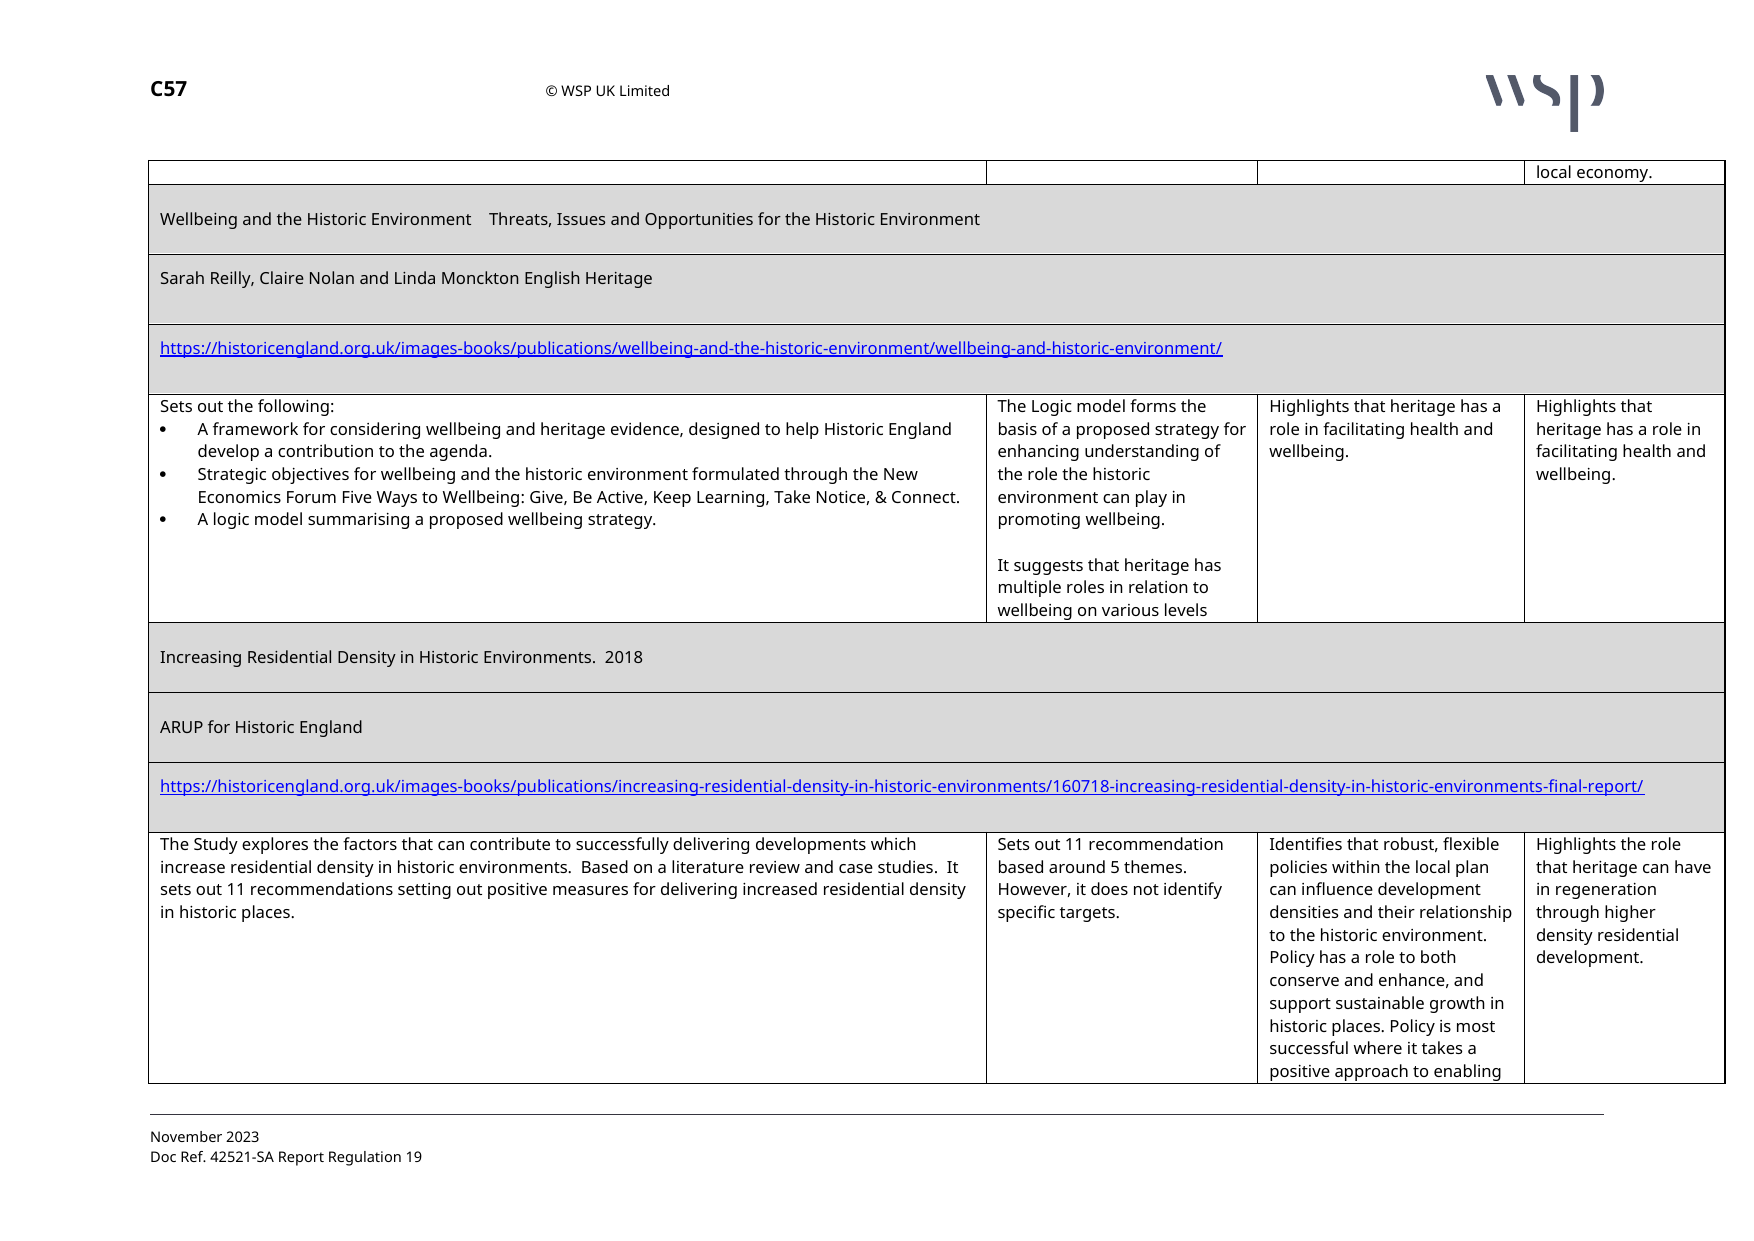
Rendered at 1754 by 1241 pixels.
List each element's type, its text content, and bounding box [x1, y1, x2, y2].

table_cell Highlights that heritage has a role in facilitating health and wellbeing. [1258, 395, 1524, 622]
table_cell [1258, 833, 1524, 1082]
table_cell Wellbeing and the Historic Environment Threats, Issues and Opportunities for the Historic Environment [149, 185, 1724, 253]
table_cell https://historicengland.org.uk/images-books/publications/wellbeing-and-the-historic-environment/wellbeing-and-historic-environment/ [149, 325, 1724, 393]
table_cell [1258, 161, 1524, 183]
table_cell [149, 833, 986, 1082]
table_cell Highlights that heritage has a role in facilitating health and wellbeing. [1525, 395, 1724, 622]
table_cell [987, 833, 1257, 1082]
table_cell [1525, 161, 1724, 183]
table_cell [1525, 833, 1724, 1082]
table_cell Sarah Reilly, Claire Nolan and Linda Monckton English Heritage [149, 255, 1724, 323]
table_cell The Logic model forms the basis of a proposed strategy for enhancing understanding of the role the historic environment can play in promoting wellbeing. It suggests that heritage has multiple roles in relation to wellbeing on various levels [987, 395, 1257, 622]
table_cell https://historicengland.org.uk/images-books/publications/increasing-residential-density-in-historic-environments/160718-increasing-residential-density-in-historic-environments-final-report/ [149, 763, 1724, 832]
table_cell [149, 161, 986, 183]
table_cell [987, 161, 1257, 183]
table_cell Sets out the following: A framework for considering wellbeing and heritage evidence, designed to help Historic England develop a contribution to the agenda. Strategic objectives for wellbeing and the historic environment formulated through the New Economics Forum Five Ways to Wellbeing: Give, Be Active, Keep Learning, Take Notice, & Connect. A logic model summarising a proposed wellbeing strategy. [149, 395, 986, 622]
table_cell Increasing Residential Density in Historic Environments. 2018 [149, 623, 1724, 692]
table_cell ARUP for Historic England [149, 693, 1724, 762]
